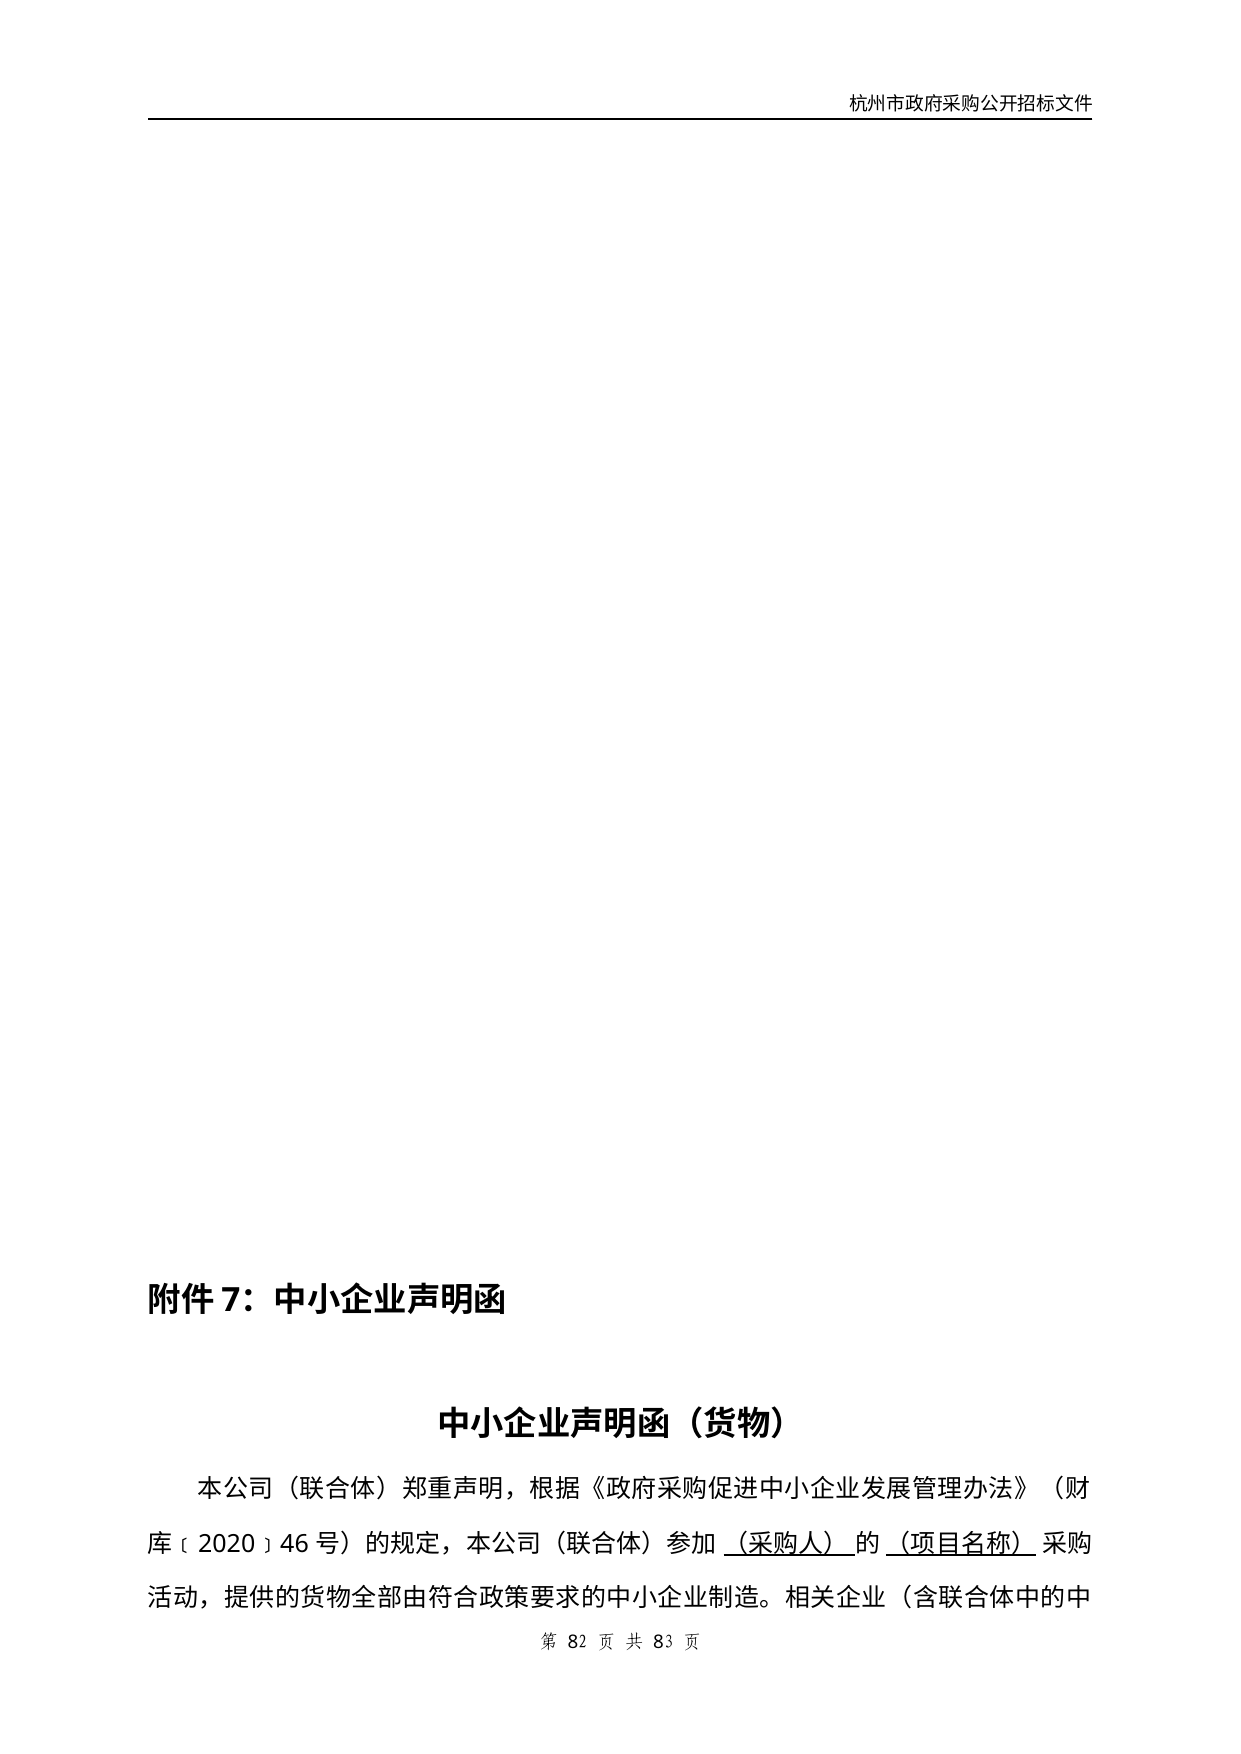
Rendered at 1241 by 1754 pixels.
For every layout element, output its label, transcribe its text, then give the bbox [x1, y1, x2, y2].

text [148, 1469, 1092, 1614]
text 附件7：中小企业声明函 [148, 1273, 1092, 1321]
text 中小企业声明函（货物） [148, 1397, 1092, 1445]
